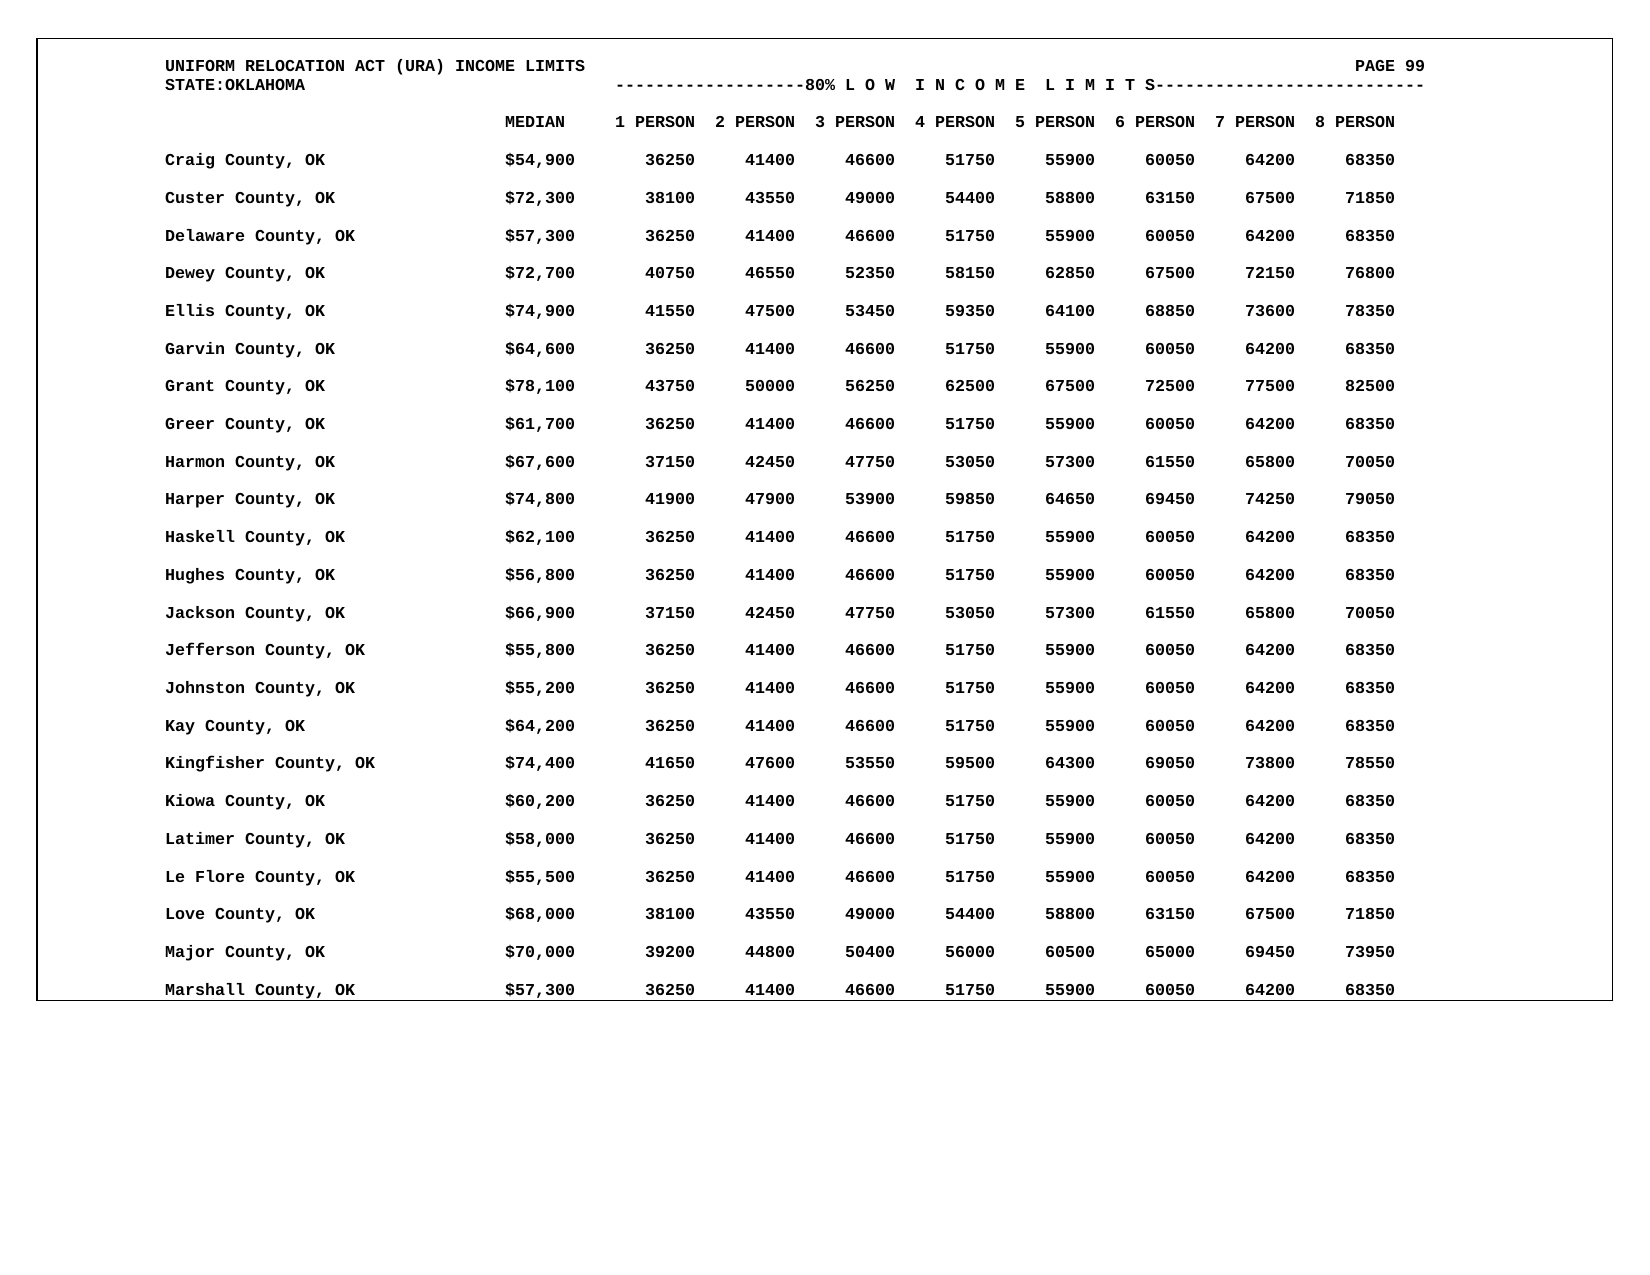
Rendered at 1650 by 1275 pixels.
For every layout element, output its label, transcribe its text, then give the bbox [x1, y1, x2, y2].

text UNIFORM RELOCATION ACT (URA) INCOME LIMITS PAGE 99 STATE:OKLAHOMA -------------------80% L O W I N C O M E L I M I T S--------------------------- MEDIAN 1 PERSON 2 PERSON 3 PERSON 4 PERSON 5 PERSON 6 PERSON 7 PERSON 8 PERSON Craig County, OK $54,900 36250 41400 46600 51750 55900 60050 64200 68350 Custer County, OK $72,300 38100 43550 49000 54400 58800 63150 67500 71850 Delaware County, OK $57,300 36250 41400 46600 51750 55900 60050 64200 68350 Dewey County, OK $72,700 40750 46550 52350 58150 62850 67500 72150 76800 Ellis County, OK $74,900 41550 47500 53450 59350 64100 68850 73600 78350 Garvin County, OK $64,600 36250 41400 46600 51750 55900 60050 64200 68350 Grant County, OK $78,100 43750 50000 56250 62500 67500 72500 77500 82500 Greer County, OK $61,700 36250 41400 46600 51750 55900 60050 64200 68350 Harmon County, OK $67,600 37150 42450 47750 53050 57300 61550 65800 70050 Harper County, OK $74,800 41900 47900 53900 59850 64650 69450 74250 79050 Haskell County, OK $62,100 36250 41400 46600 51750 55900 60050 64200 68350 Hughes County, OK $56,800 36250 41400 46600 51750 55900 60050 64200 68350 Jackson County, OK $66,900 37150 42450 47750 53050 57300 61550 65800 70050 Jefferson County, OK $55,800 36250 41400 46600 51750 55900 60050 64200 68350 Johnston County, OK $55,200 36250 41400 46600 51750 55900 60050 64200 68350 Kay County, OK $64,200 36250 41400 46600 51750 55900 60050 64200 68350 Kingfisher County, OK $74,400 41650 47600 53550 59500 64300 69050 73800 78550 Kiowa County, OK $60,200 36250 41400 46600 51750 55900 60050 64200 68350 Latimer County, OK $58,000 36250 41400 46600 51750 55900 60050 64200 68350 Le Flore County, OK $55,500 36250 41400 46600 51750 55900 60050 64200 68350 Love County, OK $68,000 38100 43550 49000 54400 58800 63150 67500 71850 Major County, OK $70,000 39200 44800 50400 56000 60500 65000 69450 73950 Marshall County, OK $57,300 36250 41400 46600 51750 55900 60050 64200 68350 [38, 39, 1612, 1000]
